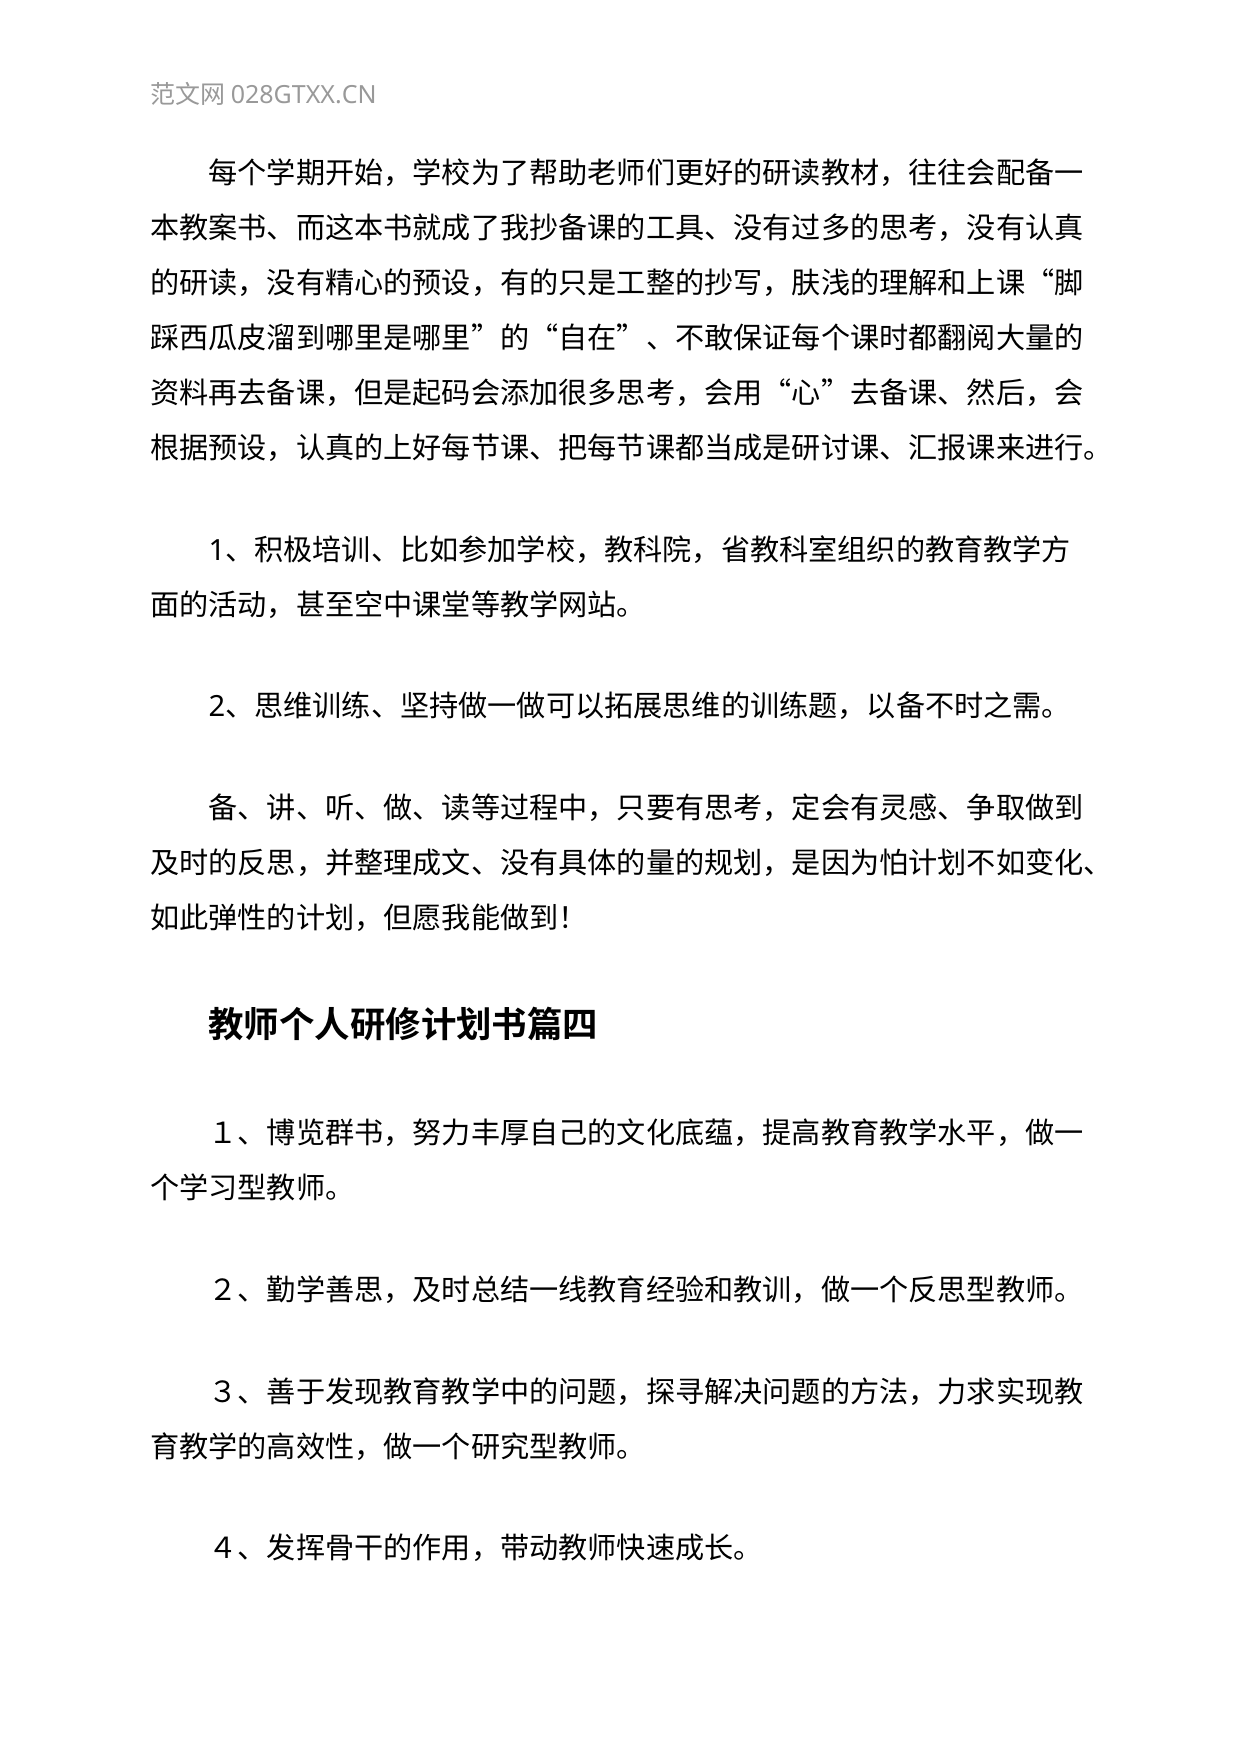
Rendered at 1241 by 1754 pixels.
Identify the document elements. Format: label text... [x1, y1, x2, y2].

text 1、积极培训、比如参加学校，教科院，省教科室组织的教育教学方面的活动，甚至空中课堂等教学网站。 [150, 526, 1090, 623]
text 每个学期开始，学校为了帮助老师们更好的研读教材，往往会配备一本教案书、而这本书就成了我抄备课的工具、没有过多的思考，没有认真的研读，没有精心的预设，有的只是工整的抄写，肤浅的理解和上课“脚踩西瓜皮溜到哪里是哪里”的“自在”、不敢保证每个课时都翻阅大量的资料再去备课，但是起码会添加很多思考，会用“心”去备课、然后，会根据预设，认真的上好每节课、把每节课都当成是研讨课、汇报课来进行。 [150, 150, 1090, 467]
text 备、讲、听、做、读等过程中，只要有思考，定会有灵感、争取做到及时的反思，并整理成文、没有具体的量的规划，是因为怕计划不如变化、如此弹性的计划，但愿我能做到！ [150, 785, 1090, 937]
text 2、思维训练、坚持做一做可以拓展思维的训练题，以备不时之需。 [150, 683, 1090, 725]
text ３、善于发现教育教学中的问题，探寻解决问题的方法，力求实现教育教学的高效性，做一个研究型教师。 [150, 1368, 1090, 1466]
text ２、勤学善思，及时总结一线教育经验和教训，做一个反思型教师。 [150, 1267, 1090, 1309]
text １、博览群书，努力丰厚自己的文化底蕴，提高教育教学水平，做一个学习型教师。 [150, 1110, 1090, 1207]
text 教师个人研修计划书篇四 [150, 997, 1090, 1048]
text ４、发挥骨干的作用，带动教师快速成长。 [150, 1525, 1090, 1567]
